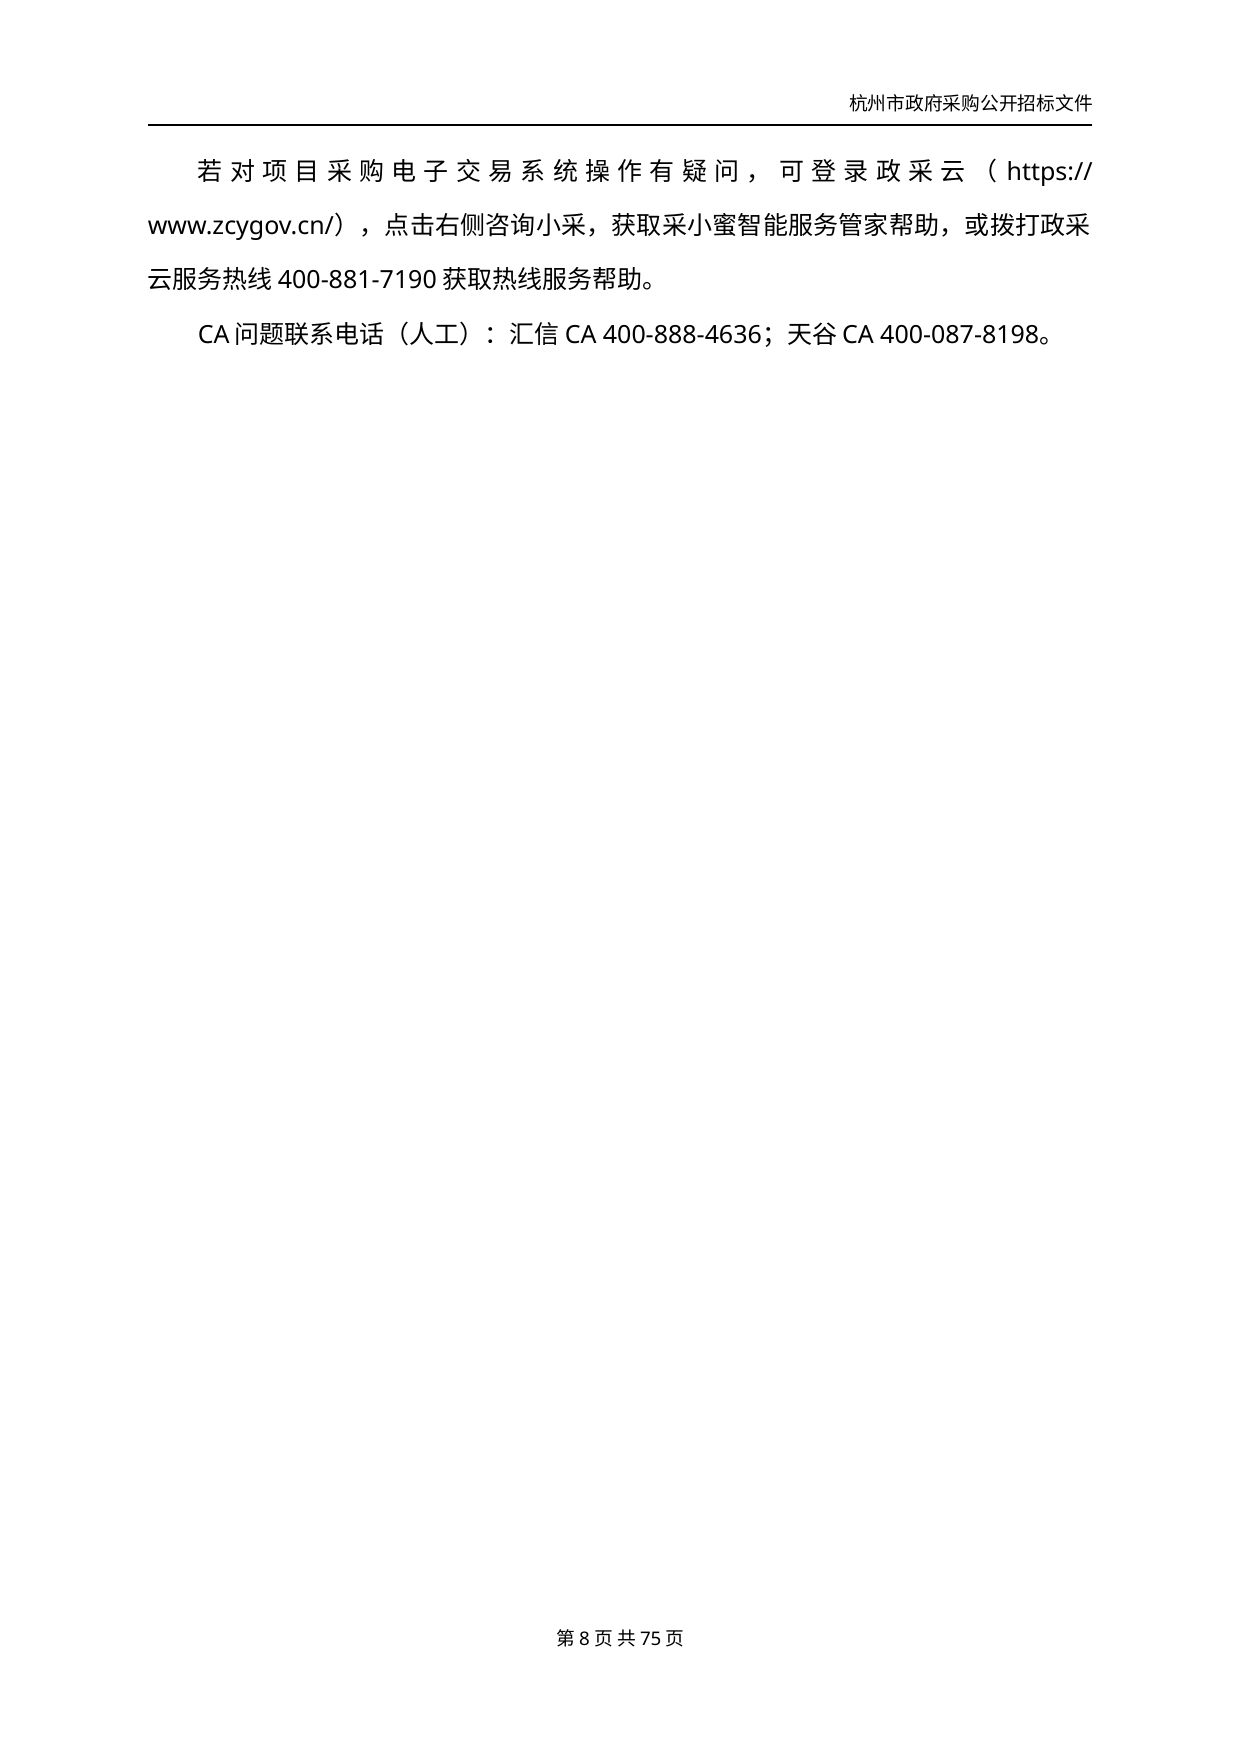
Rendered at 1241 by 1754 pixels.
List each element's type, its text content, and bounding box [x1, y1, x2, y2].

text 若对项目采购电子交易系统操作有疑问，可登录政采云（https://www.zcygov.cn/），点击右侧咨询小采，获取采小蜜智能服务管家帮助，或拨打政采云服务热线400-881-7190获取热线服务帮助。 [148, 151, 1092, 296]
text CA问题联系电话（人工）：汇信CA 400-888-4636；天谷CA 400-087-8198。 [148, 314, 1092, 351]
